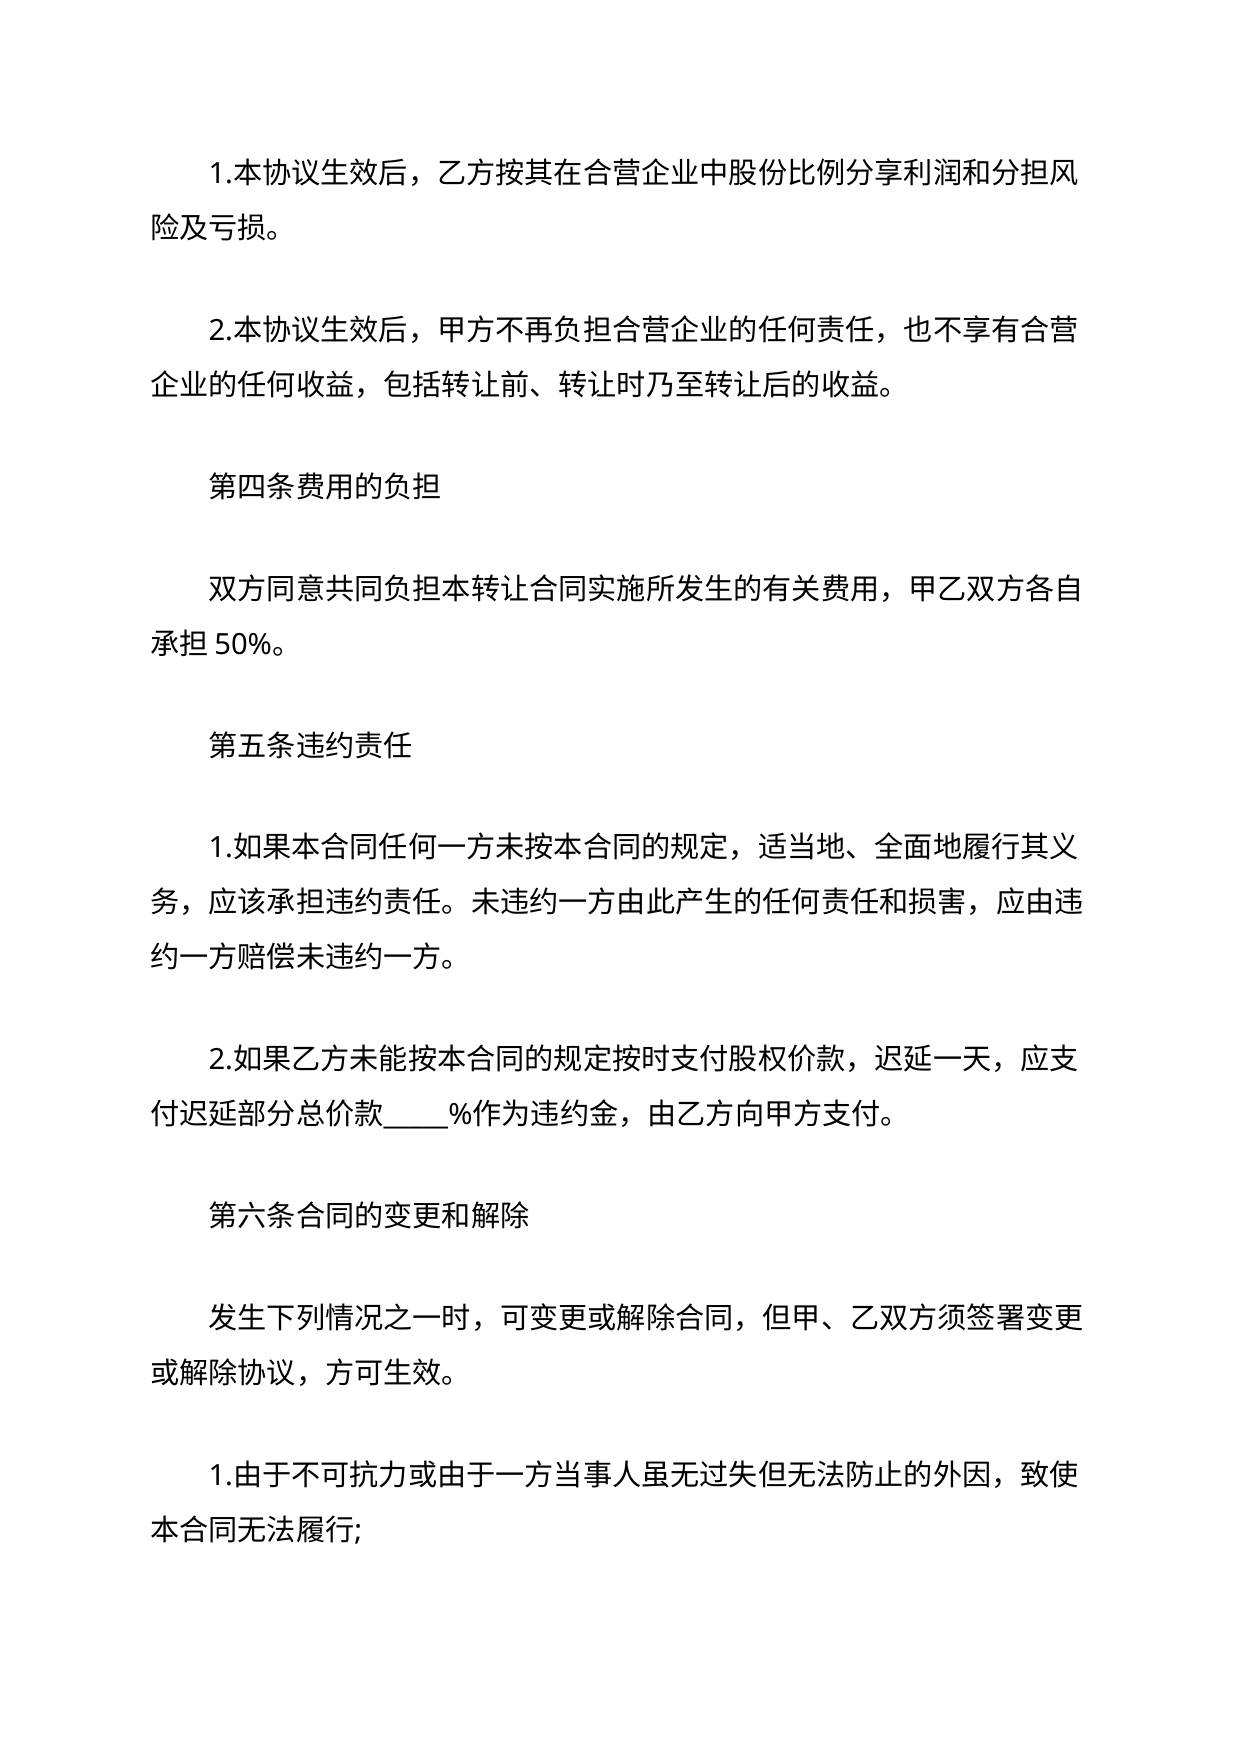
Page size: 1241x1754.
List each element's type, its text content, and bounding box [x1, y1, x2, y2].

text 发生下列情况之一时，可变更或解除合同，但甲、乙双方须签署变更或解除协议，方可生效。 [150, 1294, 1090, 1392]
text 1.本协议生效后，乙方按其在合营企业中股份比例分享利润和分担风险及亏损。 [150, 150, 1090, 247]
text 第五条违约责任 [150, 722, 1090, 764]
text 第六条合同的变更和解除 [150, 1193, 1090, 1235]
text 第四条费用的负担 [150, 463, 1090, 506]
text 1.如果本合同任何一方未按本合同的规定，适当地、全面地履行其义务，应该承担违约责任。未违约一方由此产生的任何责任和损害，应由违约一方赔偿未违约一方。 [150, 824, 1090, 976]
text 2.本协议生效后，甲方不再负担合营企业的任何责任，也不享有合营企业的任何收益，包括转让前、转让时乃至转让后的收益。 [150, 307, 1090, 404]
text 1.由于不可抗力或由于一方当事人虽无过失但无法防止的外因，致使本合同无法履行; [150, 1451, 1090, 1548]
text 双方同意共同负担本转让合同实施所发生的有关费用，甲乙双方各自承担50%。 [150, 565, 1090, 663]
text 2.如果乙方未能按本合同的规定按时支付股权价款，迟延一天，应支付迟延部分总价款_____%作为违约金，由乙方向甲方支付。 [150, 1036, 1090, 1133]
